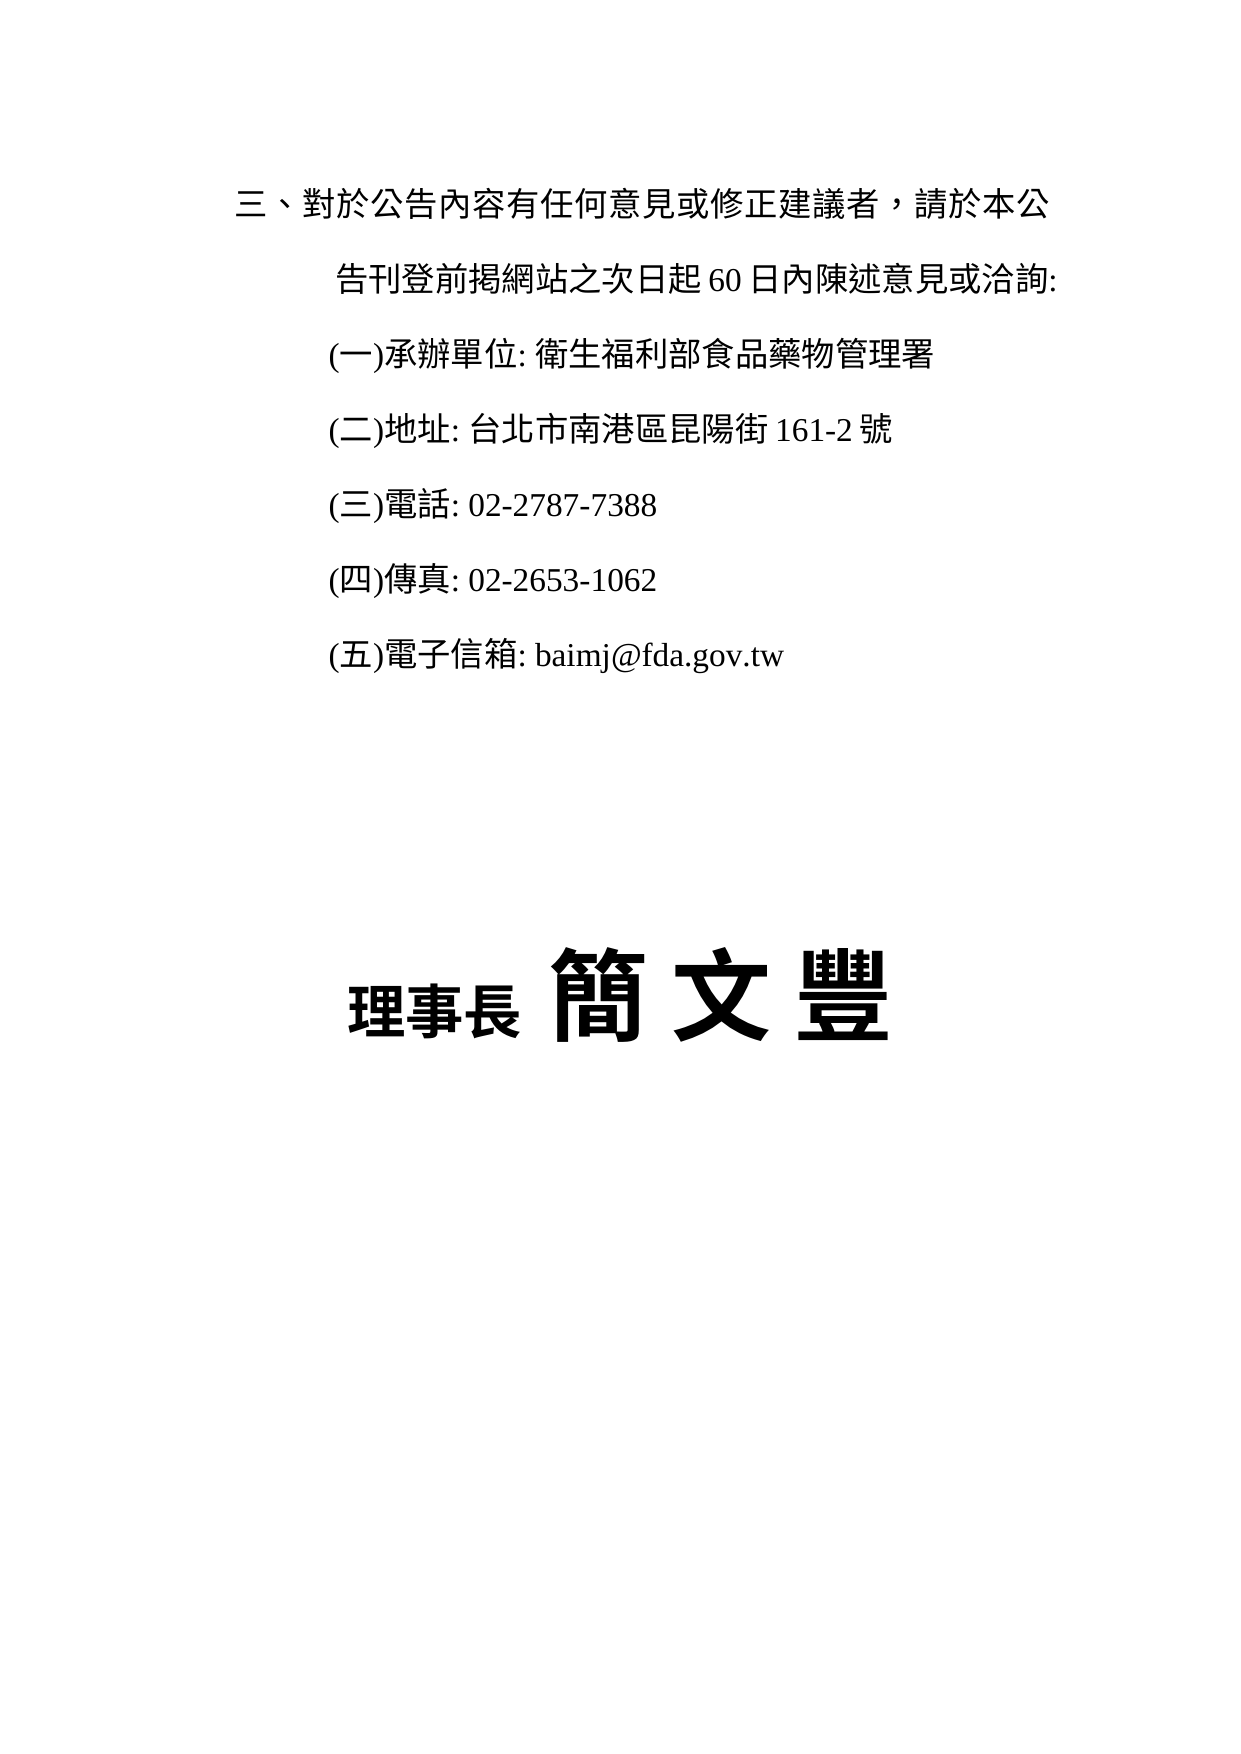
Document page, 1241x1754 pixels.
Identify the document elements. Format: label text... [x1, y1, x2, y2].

text (二)地址: 台北市南港區昆陽街161-2號 [320, 389, 1053, 464]
text (三)電話: 02-2787-7388 [320, 464, 1053, 539]
text (一)承辦單位: 衛生福利部食品藥物管理署 [320, 314, 1053, 389]
text (五)電子信箱: baimj@fda.gov.tw [320, 614, 1053, 689]
text (四)傳真: 02-2653-1062 [320, 539, 1053, 614]
text 理事長 簡 文 豐 [188, 914, 1053, 1064]
text 三、對於公告內容有任何意見或修正建議者，請於本公告刊登前掲網站之次日起60日內陳述意見或洽詢: [187, 164, 1053, 314]
